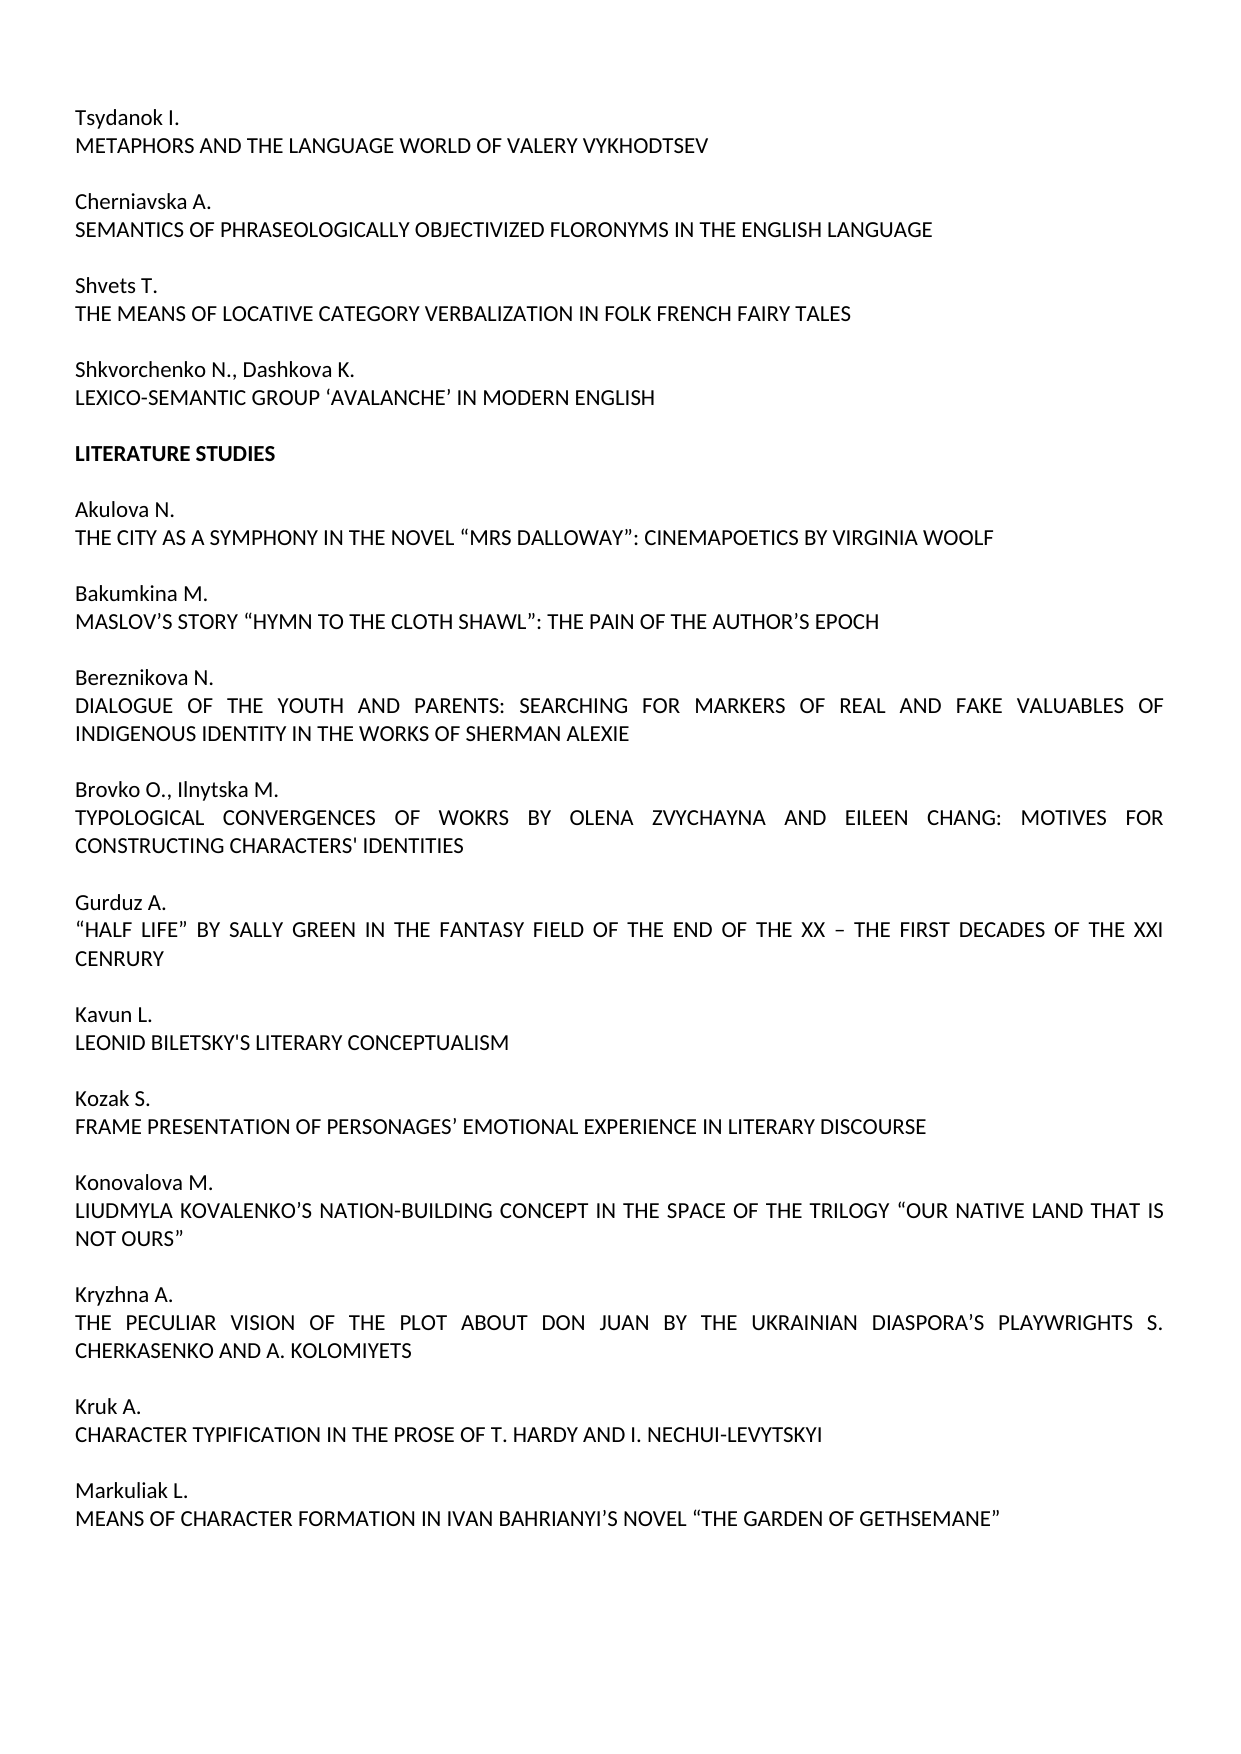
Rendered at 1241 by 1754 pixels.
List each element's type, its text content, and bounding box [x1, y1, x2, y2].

text Bereznikova N. [75, 663, 1165, 691]
text THE CITY AS A SYMPHONY IN THE NOVEL “MRS DALLOWAY”: CINEMAPOETICS BY VIRGINIA WOOLF [75, 523, 1165, 551]
text Markuliak L. [75, 1476, 1165, 1504]
text Bakumkina M. [75, 579, 1165, 607]
text SEMANTICS OF PHRASEOLOGICALLY OBJECTIVIZED FLORONYMS IN THE ENGLISH LANGUAGE [75, 215, 1165, 243]
text METAPHORS AND THE LANGUAGE WORLD OF VALERY VYKHODTSEV [75, 131, 1165, 159]
text Kruk A. [75, 1392, 1165, 1420]
text TYPOLOGICAL CONVERGENCES OF WOKRS BY OLENA ZVYCHAYNA AND EILEEN CHANG: MOTIVES FOR CONSTRUCTING CHARACTERS' IDENTITIES [75, 803, 1165, 859]
text CHARACTER TYPIFICATION IN THE PROSE OF T. HARDY AND I. NECHUI-LEVYTSKYI [75, 1420, 1165, 1448]
text Shkvorchenko N., Dashkova K. [75, 355, 1165, 383]
text THE PECULIAR VISION OF THE PLOT ABOUT DON JUAN BY THE UKRAINIAN DIASPORA’S PLAYWRIGHTS S. CHERKASENKО AND A. KOLOMIYETS [75, 1308, 1165, 1364]
text Tsydanok I. [75, 103, 1165, 131]
text LITERATURE STUDIES [75, 439, 1165, 467]
text Brovko О., Ilnytska M. [75, 776, 1165, 803]
text LIUDMYLA KOVALENKO’S NATION-BUILDING CONCEPT IN THE SPACE OF THE TRILOGY “OUR NATIVE LAND THAT IS NOT OURS” [75, 1196, 1165, 1252]
text FRAME PRESENTATION OF PERSONAGES’ EMOTIONAL EXPERIENCE IN LITERARY DISCOURSE [75, 1112, 1165, 1140]
text Shvets T. [75, 271, 1165, 299]
text Kozak S. [75, 1084, 1165, 1112]
text Kavun L. [75, 1000, 1165, 1028]
text Gurduz A. [75, 888, 1165, 916]
text DIALOGUE OF THE YOUTH AND PARENTS: SEARCHING FOR MARKERS OF REAL AND FAKE VALUABLES OF INDIGENOUS IDENTITY IN THE WORKS OF SHERMAN ALEXIE [75, 691, 1165, 747]
text THE MEANS OF LOCATIVE CATEGORY VERBALIZATION IN FOLK FRENCH FAIRY TALES [75, 299, 1165, 327]
text Kryzhna A. [75, 1280, 1165, 1308]
text MASLOV’S STORY “HYMN TO THE CLOTH SHAWL”: THE PAIN OF THE AUTHOR’S EPOCH [75, 607, 1165, 635]
text LEXICO-SEMANTIC GROUP ‘AVALANCHE’ IN MODERN ENGLISH [75, 383, 1165, 411]
text Konovalova M. [75, 1168, 1165, 1196]
text MEANS OF CHARACTER FORMATION IN IVAN BAHRIANYI’S NOVEL “THE GARDEN OF GETHSEMANE” [75, 1504, 1165, 1532]
text Akulova N. [75, 495, 1165, 523]
text “HALF LIFE” BY SALLY GREEN IN THE FANTASY FIELD OF THE END OF THE XX – THE FIRST DECADES OF THE XXI CENRURY [75, 916, 1165, 972]
text LEONID BILETSKY'S LITERARY CONCEPTUALISM [75, 1028, 1165, 1056]
text Cherniavska A. [75, 187, 1165, 215]
